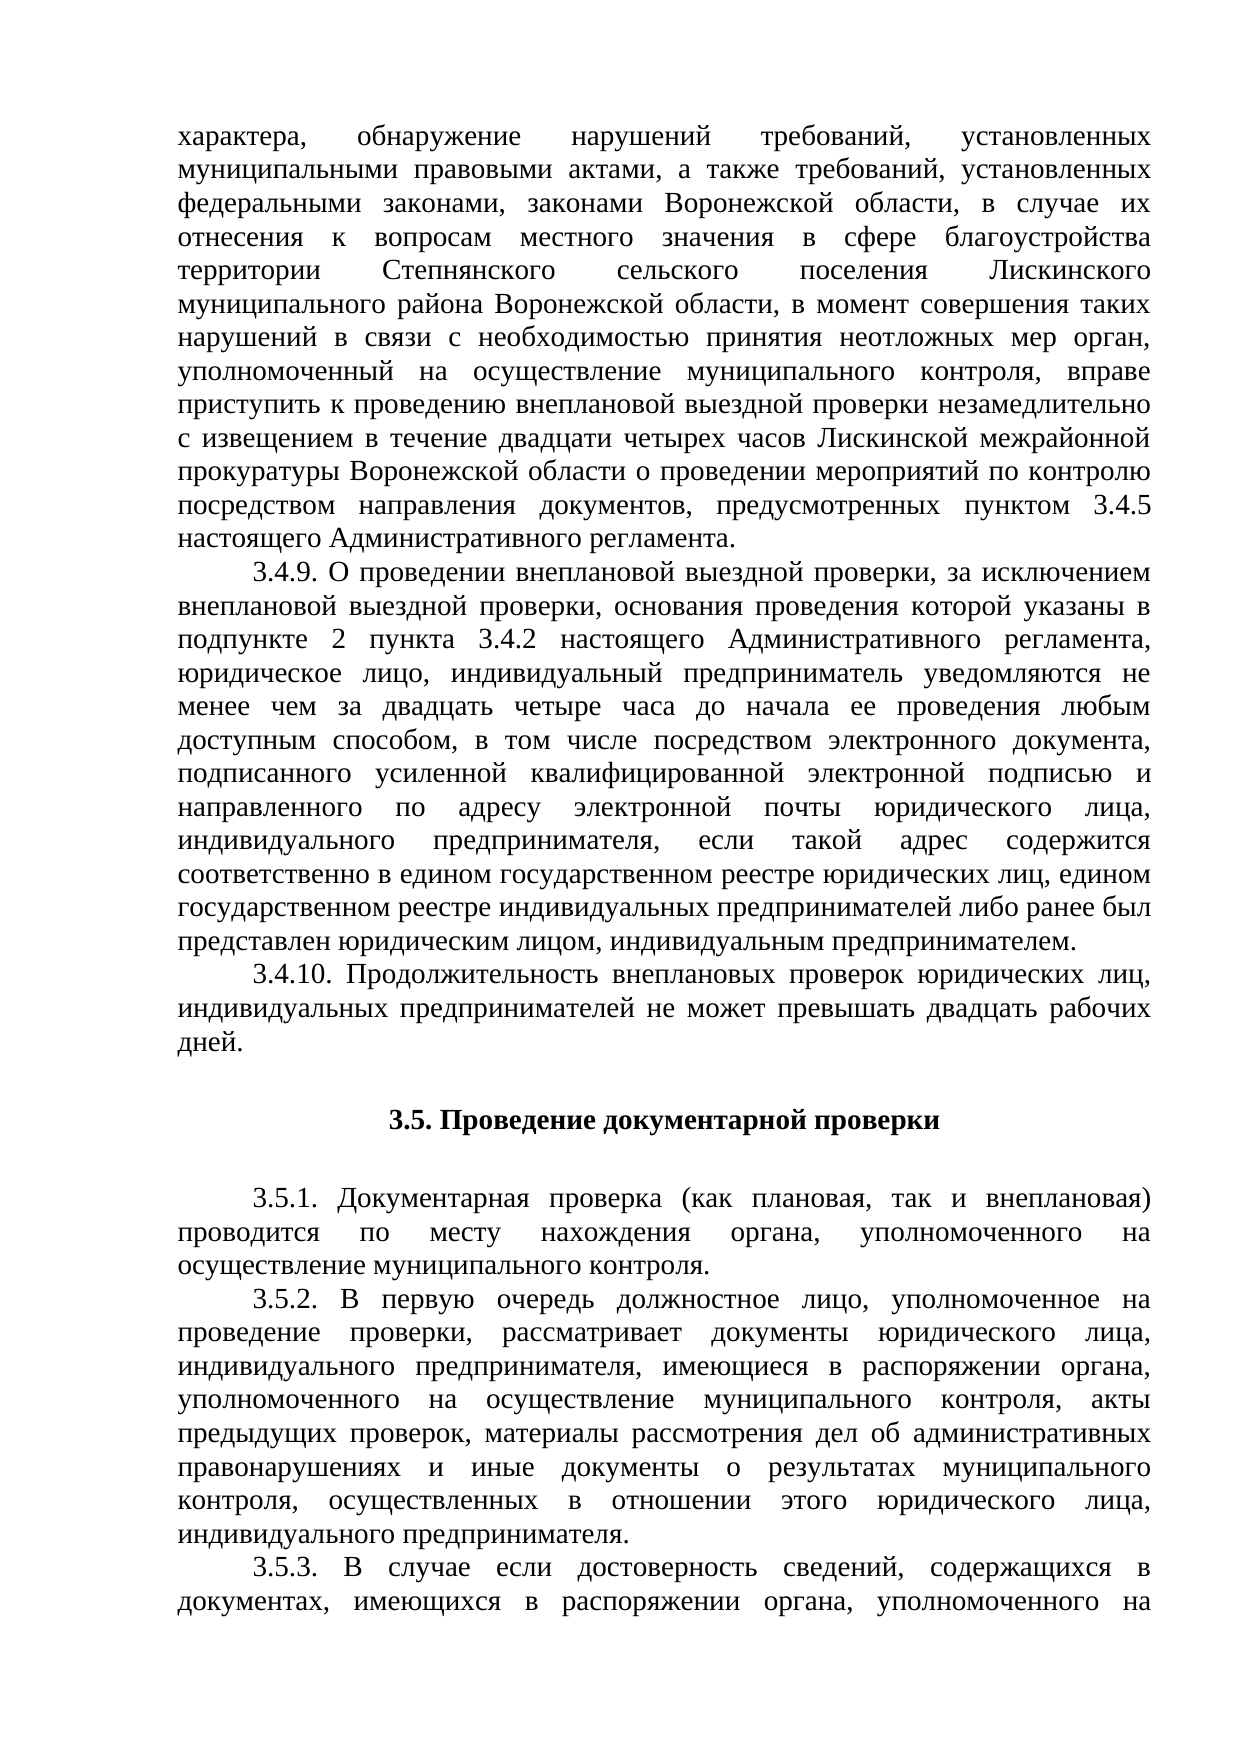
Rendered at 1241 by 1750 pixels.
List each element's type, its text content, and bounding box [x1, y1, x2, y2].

text 3.4.10. Продолжительность внеплановых проверок юридических лиц, индивидуальных предпринимателей не может превышать двадцать рабочих дней. [177, 957, 1152, 1057]
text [177, 1549, 1152, 1616]
text 3.5.1. Документарная проверка (как плановая, так и внеплановая) проводится по месту нахождения органа, уполномоченного на осуществление муниципального контроля. [177, 1180, 1152, 1281]
subtitle 3.5. Проведение документарной проверки [177, 1102, 1152, 1136]
text 3.5.2. В первую очередь должностное лицо, уполномоченное на проведение проверки, рассматривает документы юридического лица, индивидуального предпринимателя, имеющиеся в распоряжении органа, уполномоченного на осуществление муниципального контроля, акты предыдущих проверок, материалы рассмотрения дел об административных правонарушениях и иные документы о результатах муниципального контроля, осуществленных в отношении этого юридического лица, индивидуального предпринимателя. [177, 1281, 1152, 1549]
text 3.4.9. О проведении внеплановой выездной проверки, за исключением внеплановой выездной проверки, основания проведения которой указаны в подпункте 2 пункта 3.4.2 настоящего Административного регламента, юридическое лицо, индивидуальный предприниматель уведомляются не менее чем за двадцать четыре часа до начала ее проведения любым доступным способом, в том числе посредством электронного документа, подписанного усиленной квалифицированной электронной подписью и направленного по адресу электронной почты юридического лица, индивидуального предпринимателя, если такой адрес содержится соответственно в едином государственном реестре юридических лиц, едином государственном реестре индивидуальных предпринимателей либо ранее был представлен юридическим лицом, индивидуальным предпринимателем. [177, 554, 1152, 957]
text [177, 118, 1152, 554]
